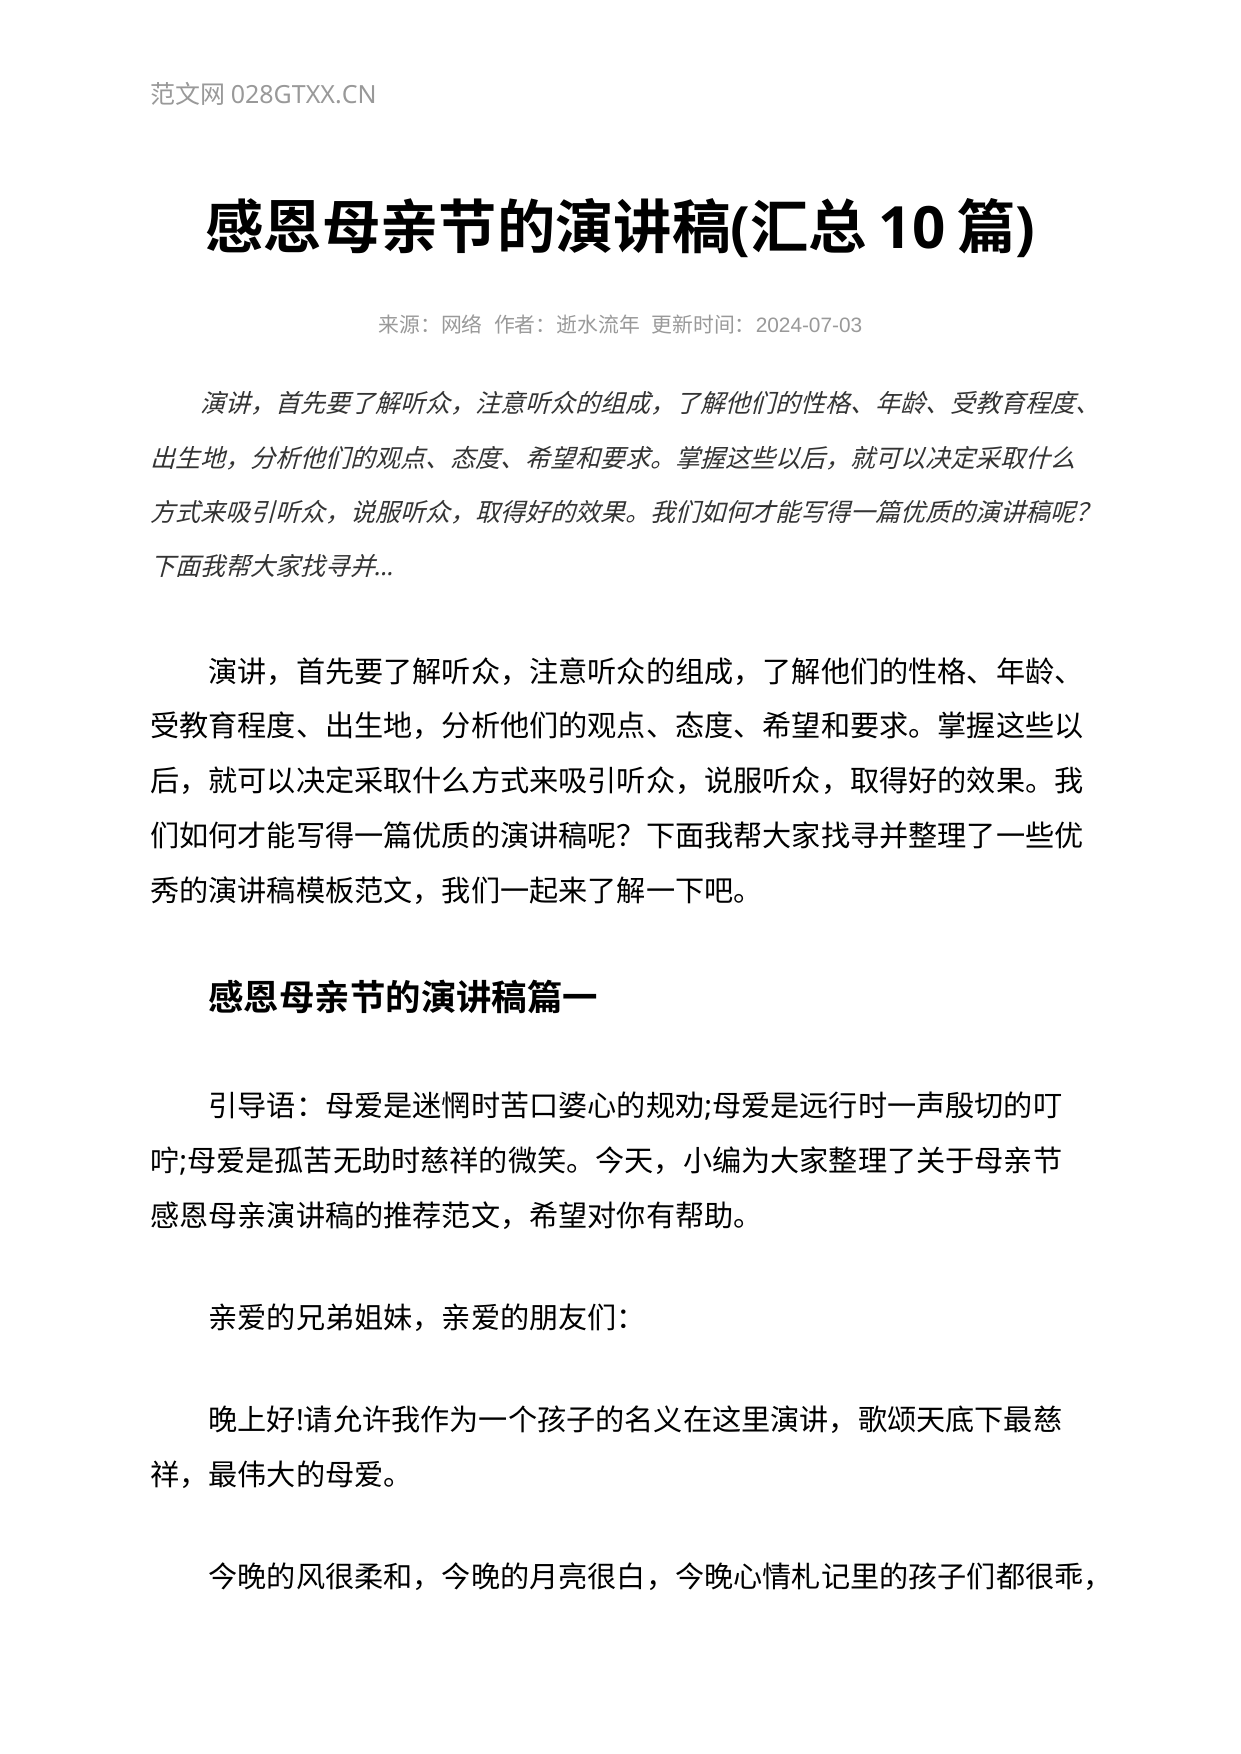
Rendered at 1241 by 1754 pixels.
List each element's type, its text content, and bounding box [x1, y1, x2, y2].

text 感恩母亲节的演讲稿篇一 [150, 969, 1090, 1021]
text 亲爱的兄弟姐妹，亲爱的朋友们： [150, 1295, 1090, 1337]
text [150, 1553, 1090, 1596]
text 演讲，首先要了解听众，注意听众的组成，了解他们的性格、年龄、受教育程度、出生地，分析他们的观点、态度、希望和要求。掌握这些以后，就可以决定采取什么方式来吸引听众，说服听众，取得好的效果。我们如何才能写得一篇优质的演讲稿呢？下面我帮大家找寻并整理了一些优秀的演讲稿模板范文，我们一起来了解一下吧。 [150, 648, 1090, 910]
text 晚上好!请允许我作为一个孩子的名义在这里演讲，歌颂天底下最慈祥，最伟大的母爱。 [150, 1396, 1090, 1494]
text 来源：网络 作者：逝水流年 更新时间：2024-07-03 [150, 313, 1090, 337]
text 演讲，首先要了解听众，注意听众的组成，了解他们的性格、年龄、受教育程度、出生地，分析他们的观点、态度、希望和要求。掌握这些以后，就可以决定采取什么方式来吸引听众，说服听众，取得好的效果。我们如何才能写得一篇优质的演讲稿呢？下面我帮大家找寻并... [150, 384, 1090, 583]
subtitle 感恩母亲节的演讲稿(汇总10篇) [150, 181, 1090, 266]
text 引导语：母爱是迷惘时苦口婆心的规劝;母爱是远行时一声殷切的叮咛;母爱是孤苦无助时慈祥的微笑。今天，小编为大家整理了关于母亲节感恩母亲演讲稿的推荐范文，希望对你有帮助。 [150, 1083, 1090, 1235]
